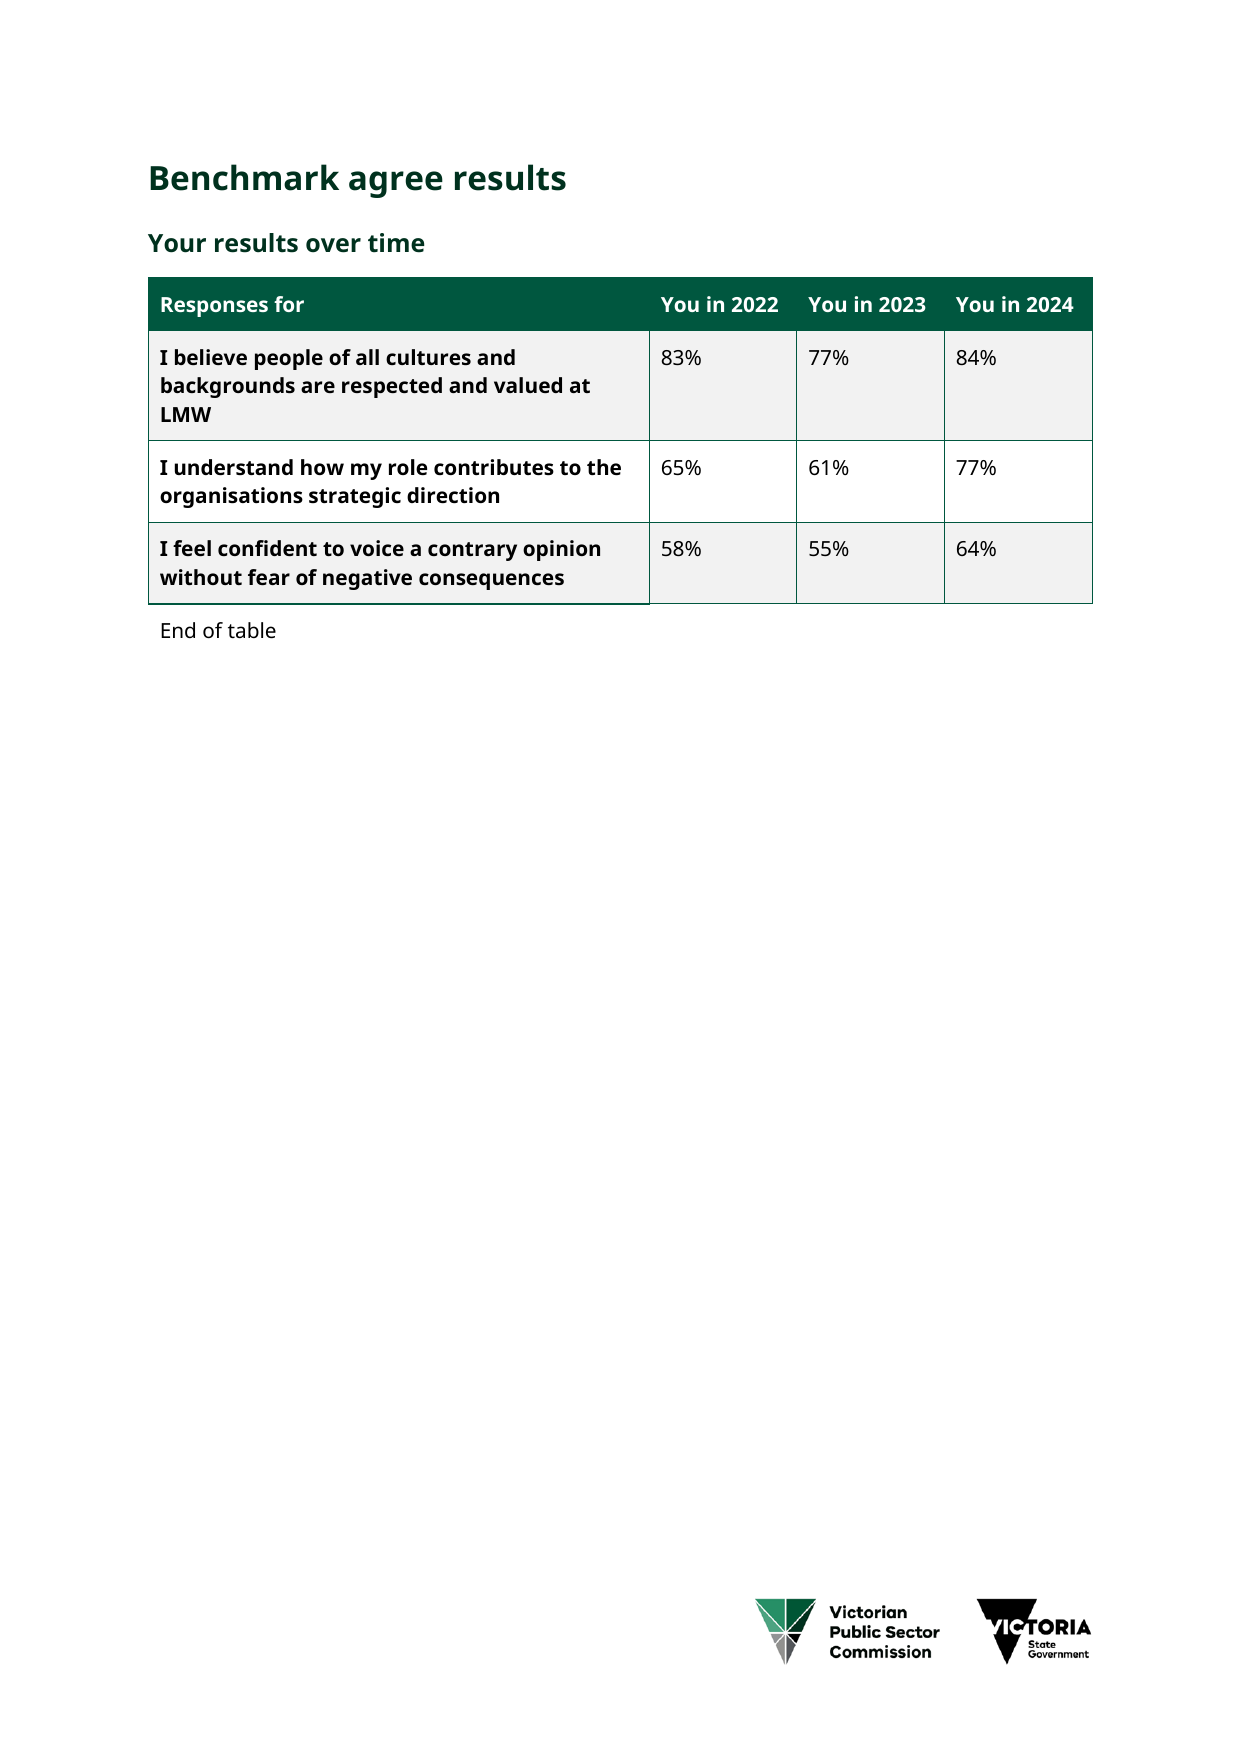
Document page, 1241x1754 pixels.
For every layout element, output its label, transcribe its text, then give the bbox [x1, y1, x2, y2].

picture [754, 1598, 1093, 1666]
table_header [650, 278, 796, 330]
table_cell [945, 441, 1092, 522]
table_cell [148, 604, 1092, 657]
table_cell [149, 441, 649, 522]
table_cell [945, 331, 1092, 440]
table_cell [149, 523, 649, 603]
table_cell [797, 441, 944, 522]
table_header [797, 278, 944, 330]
subtitle Your results over time [148, 226, 1092, 260]
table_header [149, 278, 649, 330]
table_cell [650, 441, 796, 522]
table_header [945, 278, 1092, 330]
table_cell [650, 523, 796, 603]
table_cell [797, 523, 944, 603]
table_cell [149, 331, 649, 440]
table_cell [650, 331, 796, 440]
subtitle Benchmark agree results [148, 154, 1092, 200]
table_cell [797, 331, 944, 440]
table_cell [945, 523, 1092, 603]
